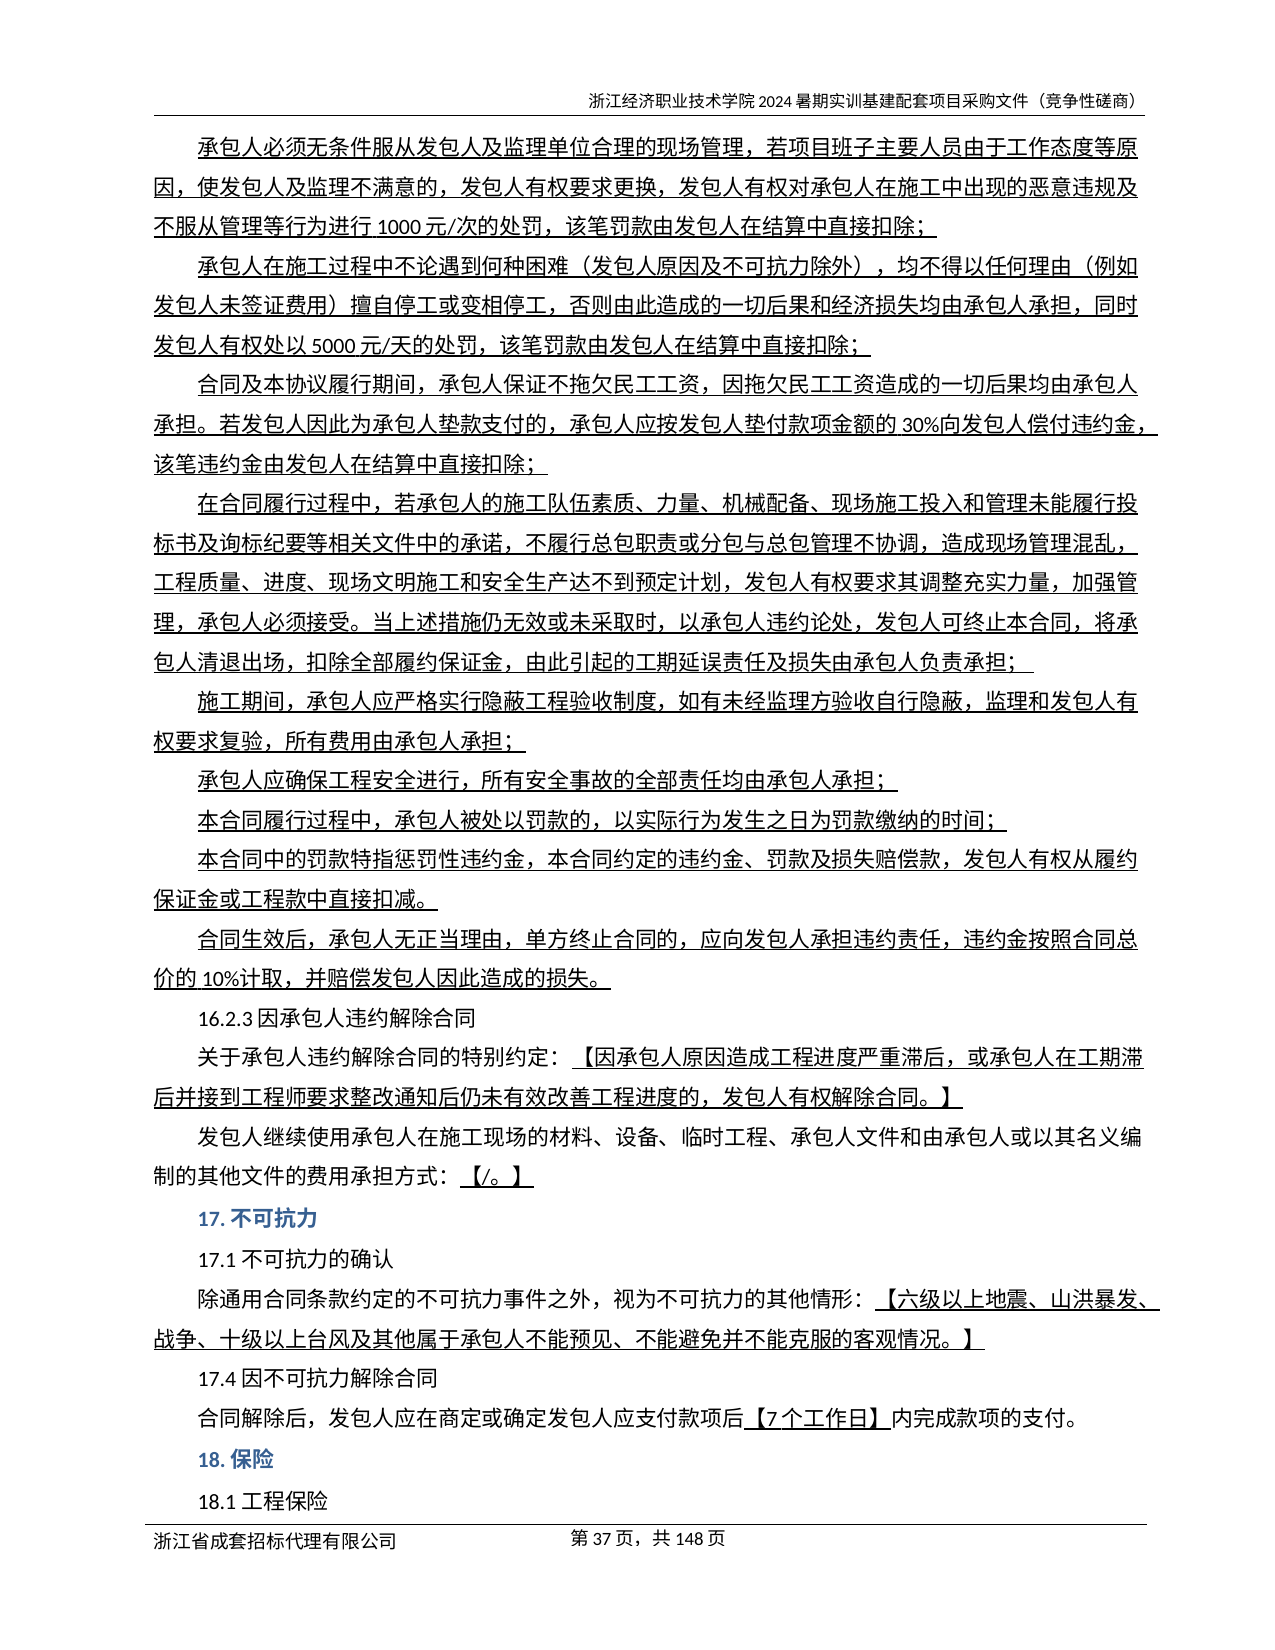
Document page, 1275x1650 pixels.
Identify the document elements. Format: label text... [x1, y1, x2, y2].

text 18.1 工程保险 [153, 1484, 1145, 1516]
text 合同及本协议履行期间，承包人保证不拖欠民工工资，因拖欠民工工资造成的一切后果均由承包人承担。若发包人因此为承包人垫款支付的，承包人应按发包人垫付款项金额的30%向发包人偿付违约金，该笔违约金由发包人在结算中直接扣除； [153, 367, 1145, 434]
subtitle 18. 保险 [145, 1440, 1153, 1476]
text 承包人必须无条件服从发包人及监理单位合理的现场管理，若项目班子主要人员由于工作态度等原因，使发包人及监理不满意的，发包人有权要求更换，发包人有权对承包人在施工中出现的恶意违规及不服从管理等行为进行1000元/次的处罚，该笔罚款由发包人在结算中直接扣除； [153, 130, 1145, 241]
text 在合同履行过程中，若承包人的施工队伍素质、力量、机械配备、现场施工投入和管理未能履行投标书及询标纪要等相关文件中的承诺，不履行总包职责或分包与总包管理不协调，造成现场管理混乱，工程质量、进度、现场文明施工和安全生产达不到预定计划，发包人有权要求其调整充实力量，加强管理，承包人必须接受。当上述措施仍无效或未采取时，以承包人违约论处，发包人可终止本合同，将承包人清退出场，扣除全部履约保证金，由此引起的工期延误责任及损失由承包人负责承担； [153, 486, 1145, 676]
subtitle 17. 不可抗力 [145, 1199, 1153, 1234]
text 17.1 不可抗力的确认 [153, 1242, 1145, 1274]
text 除通用合同条款约定的不可抗力事件之外，视为不可抗力的其他情形：【六级以上地震、山洪暴发、战争、十级以上台风及其他属于承包人不能预见、不能避免并不能克服的客观情况。】 [153, 1282, 1145, 1353]
text 本合同中的罚款特指惩罚性违约金，本合同约定的违约金、罚款及损失赔偿款，发包人有权从履约保证金或工程款中直接扣减。 [153, 842, 1145, 914]
text 17.4 因不可抗力解除合同 [153, 1361, 1145, 1393]
text 关于承包人违约解除合同的特别约定：【因承包人原因造成工程进度严重滞后，或承包人在工期滞后并接到工程师要求整改通知后仍未有效改善工程进度的，发包人有权解除合同。】 [153, 1040, 1145, 1112]
text 发包人继续使用承包人在施工现场的材料、设备、临时工程、承包人文件和由承包人或以其名义编制的其他文件的费用承担方式：【/。】 [153, 1119, 1145, 1191]
text 承包人应确保工程安全进行，所有安全事故的全部责任均由承包人承担； [153, 763, 1145, 795]
text 施工期间，承包人应严格实行隐蔽工程验收制度，如有未经监理方验收自行隐蔽，监理和发包人有权要求复验，所有费用由承包人承担； [153, 684, 1145, 755]
text 16.2.3 因承包人违约解除合同 [153, 1001, 1145, 1032]
text 承包人在施工过程中不论遇到何种困难（发包人原因及不可抗力除外），均不得以任何理由（例如发包人未签证费用）擅自停工或变相停工，否则由此造成的一切后果和经济损失均由承包人承担，同时发包人有权处以5000元/天的处罚，该笔罚款由发包人在结算中直接扣除； [153, 249, 1145, 359]
text 合同解除后，发包人应在商定或确定发包人应支付款项后【7个工作日】内完成款项的支付。 [153, 1401, 1145, 1432]
text 合同及本协议履行期间，承包人保证不拖欠民工工资，因拖欠民工工资造成的一切后果均由承包人承担。若发包人因此为承包人垫款支付的，承包人应按发包人垫付款项金额的30%向发包人偿付违约金，该笔违约金由发包人在结算中直接扣除； [153, 435, 1145, 478]
text 合同生效后，承包人无正当理由，单方终止合同的，应向发包人承担违约责任，违约金按照合同总价的10%计取，并赔偿发包人因此造成的损失。 [153, 922, 1145, 993]
text 本合同履行过程中，承包人被处以罚款的，以实际行为发生之日为罚款缴纳的时间； [153, 803, 1145, 834]
